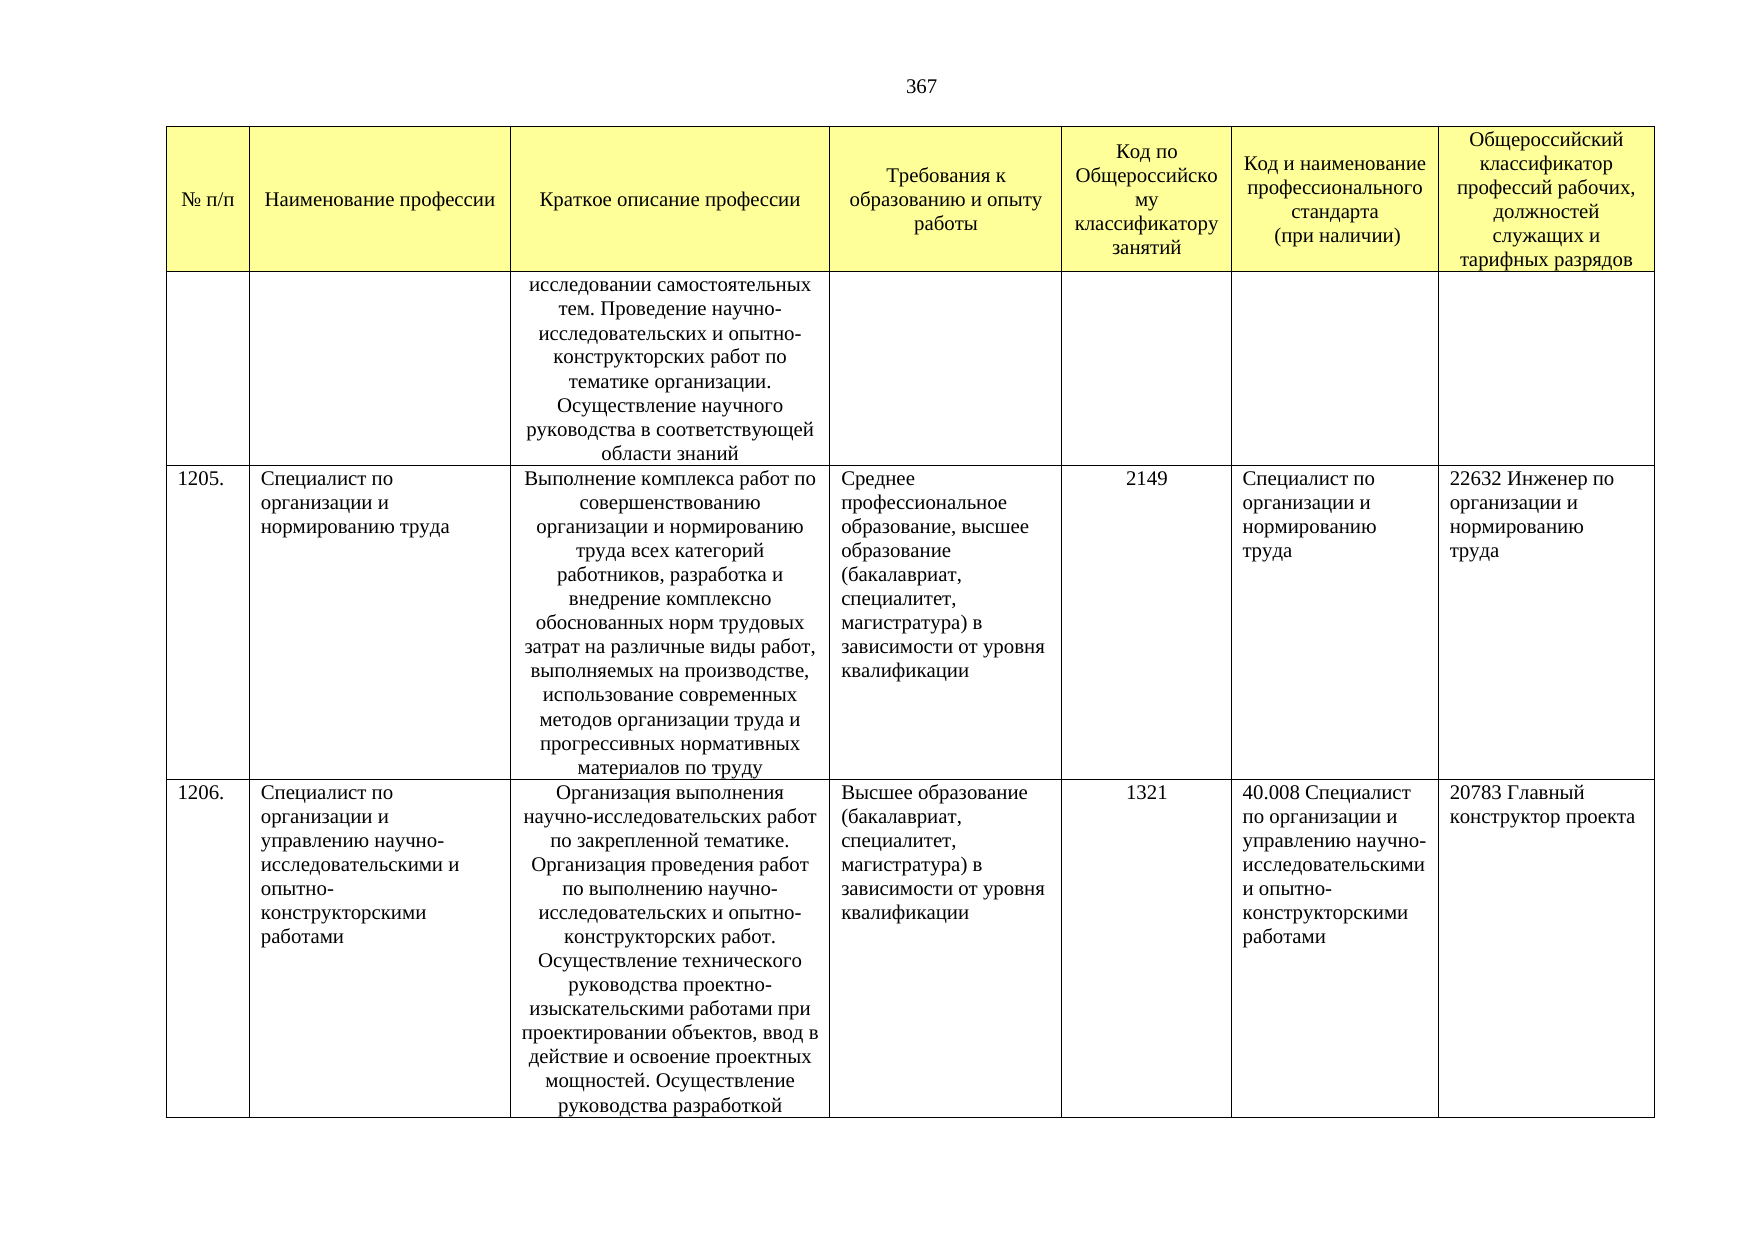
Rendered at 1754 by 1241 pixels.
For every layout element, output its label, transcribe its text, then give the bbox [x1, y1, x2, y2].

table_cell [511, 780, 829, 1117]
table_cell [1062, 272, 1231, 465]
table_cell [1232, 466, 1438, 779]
table_header № п/п [167, 127, 249, 271]
table_header Краткое описание профессии [511, 127, 829, 271]
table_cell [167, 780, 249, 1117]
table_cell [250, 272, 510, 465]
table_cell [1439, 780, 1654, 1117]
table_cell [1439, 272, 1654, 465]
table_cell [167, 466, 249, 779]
table_header Код по Общероссийскому классификатору занятий [1062, 127, 1231, 271]
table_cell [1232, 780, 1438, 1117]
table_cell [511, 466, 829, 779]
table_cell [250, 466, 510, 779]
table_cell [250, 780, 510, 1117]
table_header Общероссийский классификатор профессий рабочих, должностей служащих и тарифных разрядов [1439, 127, 1654, 271]
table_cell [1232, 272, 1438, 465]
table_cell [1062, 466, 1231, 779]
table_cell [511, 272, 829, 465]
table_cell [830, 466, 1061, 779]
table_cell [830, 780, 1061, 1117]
table_header Наименование профессии [250, 127, 510, 271]
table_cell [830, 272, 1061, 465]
table_header Требования к образованию и опыту работы [830, 127, 1061, 271]
table_header Код и наименование профессионального стандарта (при наличии) [1232, 127, 1438, 271]
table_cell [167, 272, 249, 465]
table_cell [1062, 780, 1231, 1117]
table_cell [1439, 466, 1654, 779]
